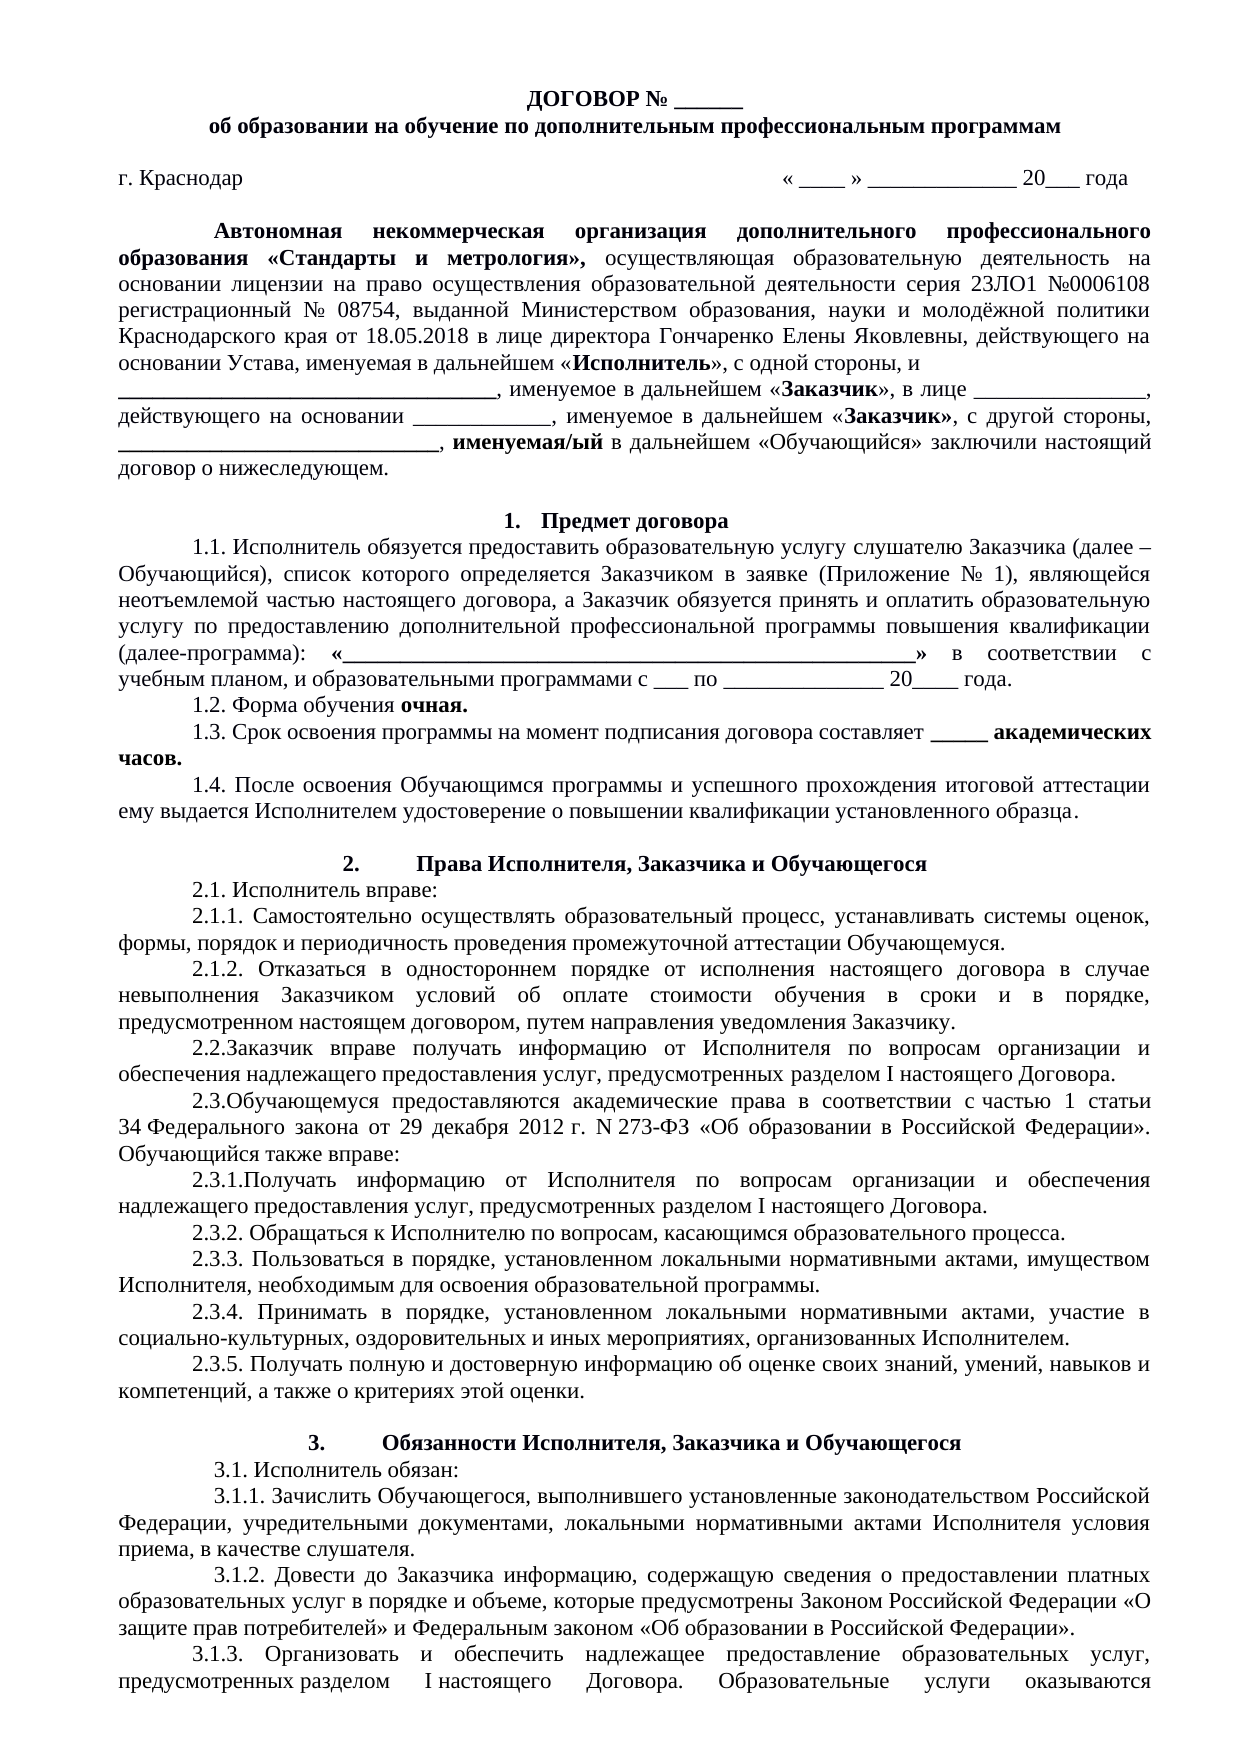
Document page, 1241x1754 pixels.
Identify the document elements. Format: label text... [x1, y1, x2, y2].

text 1.1. Исполнитель обязуется предоставить образовательную услугу слушателю Заказчика (далее – Обучающийся), список которого определяется Заказчиком в заявке (Приложение № 1), являющейся неотъемлемой частью настоящего договора, а Заказчик обязуется принять и оплатить образовательную услугу по предоставлению дополнительной профессиональной программы повышения квалификации (далее-программа): «__________________________________________________» в соответствии с учебным планом, и образовательными программами с ___ по ______________ 20____ года. [118, 533, 1152, 692]
text 1.2. Форма обучения очная. [118, 692, 1152, 718]
text 2.3.5. Получать полную и достоверную информацию об оценке своих знаний, умений, навыков и компетенций, а также о критериях этой оценки. [118, 1350, 1152, 1403]
text 2.3.4. Принимать в порядке, установленном локальными нормативными актами, участие в социально-культурных, оздоровительных и иных мероприятиях, организованных Исполнителем. [118, 1298, 1152, 1350]
text 2.1.1. Самостоятельно осуществлять образовательный процесс, устанавливать системы оценок, формы, порядок и периодичность проведения промежуточной аттестации Обучающемуся. [118, 902, 1152, 955]
text 2.1. Исполнитель вправе: [118, 876, 1152, 902]
text _________________________________, именуемое в дальнейшем «Заказчик», в лице _______________, действующего на основании ____________, именуемое в дальнейшем «Заказчик», с другой стороны, ____________________________, именуемая/ый в дальнейшем «Обучающийся» заключили настоящий договор о нижеследующем. [118, 375, 1152, 481]
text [118, 1640, 1152, 1693]
text 2. Права Исполнителя, Заказчика и Обучающегося [118, 850, 1152, 876]
text 3.1.2. Довести до Заказчика информацию, содержащую сведения о предоставлении платных образовательных услуг в порядке и объеме, которые предусмотрены Законом Российской Федерации «О защите прав потребителей» и Федеральным законом «Об образовании в Российской Федерации». [118, 1561, 1152, 1640]
text 3. Обязанности Исполнителя, Заказчика и Обучающегося [118, 1429, 1152, 1456]
text 2.3.1.Получать информацию от Исполнителя по вопросам организации и обеспечения надлежащего предоставления услуг, предусмотренных разделом I настоящего Договора. [118, 1166, 1152, 1219]
text об образовании на обучение по дополнительным профессиональным программам [118, 112, 1152, 138]
text 2.1.2. Отказаться в одностороннем порядке от исполнения настоящего договора в случае невыполнения Заказчиком условий об оплате стоимости обучения в сроки и в порядке, предусмотренном настоящем договором, путем направления уведомления Заказчику. [118, 955, 1152, 1034]
text 2.3.3. Пользоваться в порядке, установленном локальными нормативными актами, имуществом Исполнителя, необходимым для освоения образовательной программы. [118, 1245, 1152, 1298]
text 3.1. Исполнитель обязан: [118, 1456, 1152, 1482]
text 2.2.Заказчик вправе получать информацию от Исполнителя по вопросам организации и обеспечения надлежащего предоставления услуг, предусмотренных разделом I настоящего Договора. [118, 1034, 1152, 1087]
text г. Краснодар « ____ » _____________ 20___ года [118, 164, 1152, 217]
list Предмет договора [81, 507, 1152, 533]
text 1.3. Срок освоения программы на момент подписания договора составляет _____ академических часов. [118, 718, 1152, 771]
text 2.3.2. Обращаться к Исполнителю по вопросам, касающимся образовательного процесса. [118, 1219, 1152, 1245]
text 2.3.Обучающемуся предоставляются академические права в соответствии с частью 1 статьи 34 Федерального закона от 29 декабря 2012 г. N 273-ФЗ «Об образовании в Российской Федерации». Обучающийся также вправе: [118, 1087, 1152, 1166]
text Автономная некоммерческая организация дополнительного профессионального образования «Стандарты и метрология», осуществляющая образовательную деятельность на основании лицензии на право осуществления образовательной деятельности серия 23ЛО1 №0006108 регистрационный № 08754, выданной Министерством образования, науки и молодёжной политики Краснодарского края от 18.05.2018 в лице директора Гончаренко Елены Яковлевны, действующего на основании Устава, именуемая в дальнейшем «Исполнитель», с одной стороны, и [118, 217, 1152, 375]
text 3.1.1. Зачислить Обучающегося, выполнившего установленные законодательством Российской Федерации, учредительными документами, локальными нормативными актами Исполнителя условия приема, в качестве слушателя. [118, 1482, 1152, 1561]
text 1.4. После освоения Обучающимся программы и успешного прохождения итоговой аттестации ему выдается Исполнителем удостоверение о повышении квалификации установленного образца. [118, 771, 1152, 823]
text ДОГОВОР № ______ [118, 85, 1152, 112]
